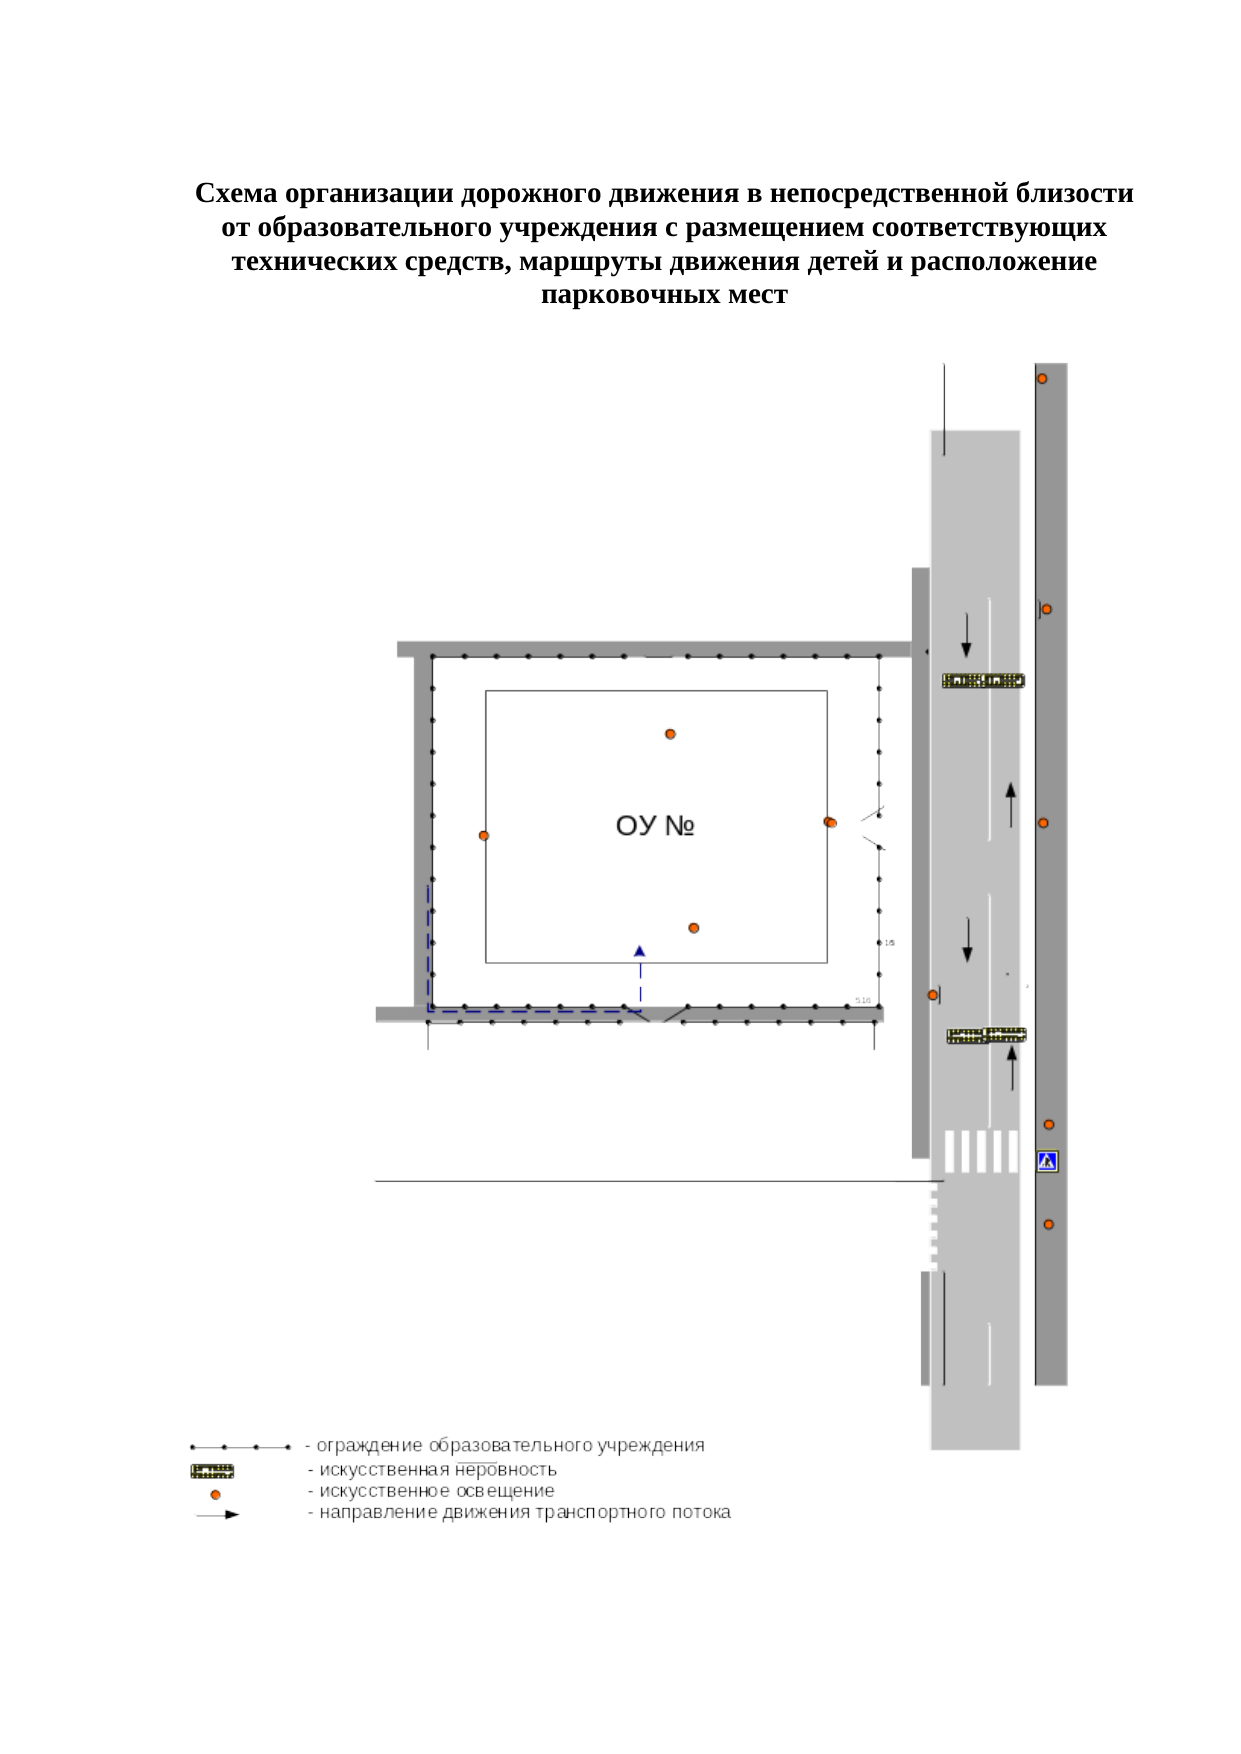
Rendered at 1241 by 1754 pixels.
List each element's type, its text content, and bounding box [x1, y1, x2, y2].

text Схема организации дорожного движения в непосредственной близости от образовательного учреждения с размещением соответствующих технических средств, маршруты движения детей и расположение парковочных мест [177, 176, 1152, 310]
